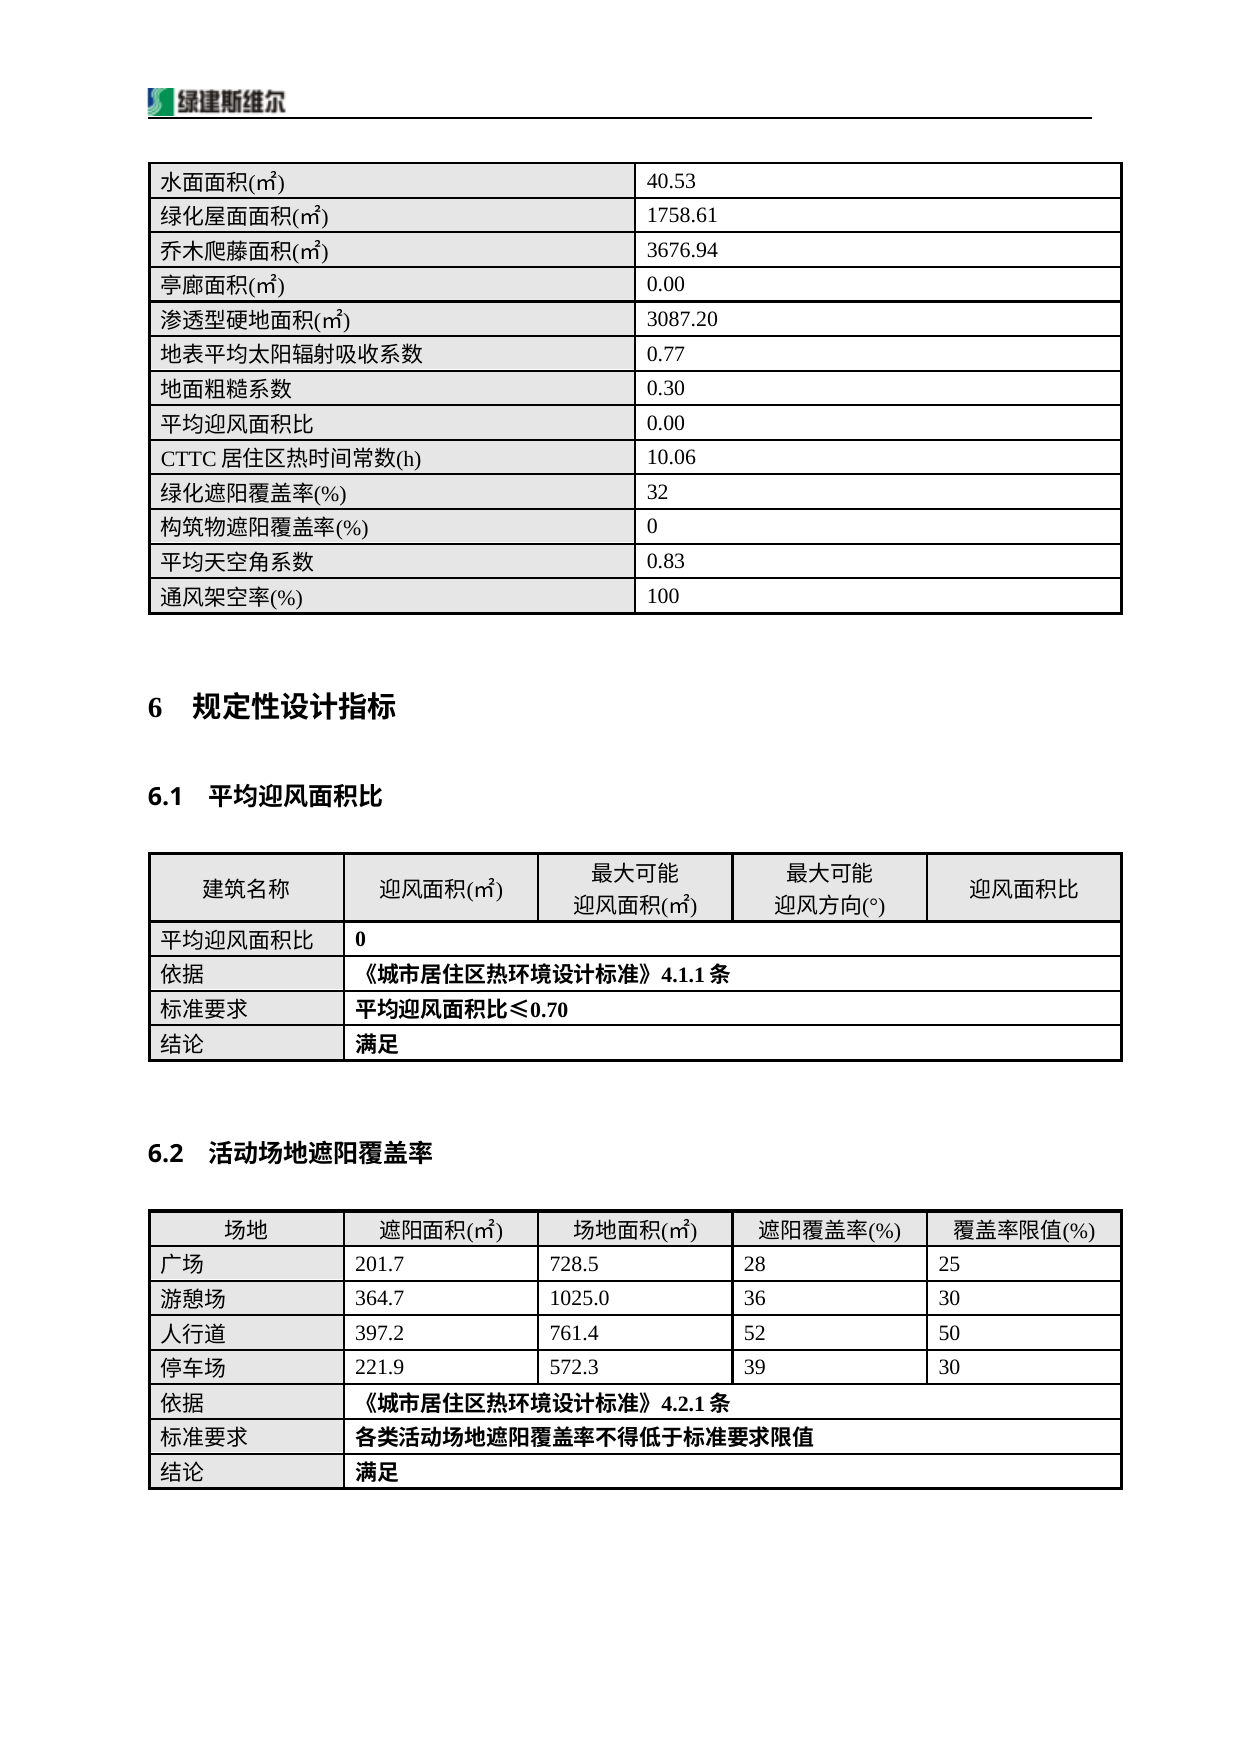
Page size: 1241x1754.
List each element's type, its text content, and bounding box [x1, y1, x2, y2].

table_cell 标准要求 [151, 992, 343, 1024]
table_cell 0.00 [636, 268, 1120, 300]
table_header 遮阳覆盖率(%) [734, 1213, 926, 1245]
table_cell 1758.61 [636, 199, 1120, 231]
table_cell 0.83 [636, 545, 1120, 577]
table_header 场地面积(㎡) [539, 1213, 731, 1245]
table_header 迎风面积(㎡) [345, 855, 537, 920]
table_cell 人行道 [151, 1316, 343, 1349]
table_cell 平均天空角系数 [151, 545, 634, 577]
table_cell 100 [636, 579, 1120, 612]
table_header 覆盖率限值(%) [928, 1213, 1120, 1245]
table_cell 25 [928, 1247, 1120, 1279]
table_cell 依据 [151, 957, 343, 989]
table_cell 地表平均太阳辐射吸收系数 [151, 337, 634, 369]
table_cell 40.53 [636, 164, 1120, 197]
picture [147, 88, 289, 116]
table_cell 221.9 [345, 1351, 537, 1383]
table_cell 平均迎风面积比≤0.70 [345, 992, 1120, 1024]
table_cell 结论 [151, 1455, 343, 1487]
table_cell 广场 [151, 1247, 343, 1279]
table_cell 36 [734, 1282, 926, 1314]
table_cell 地面粗糙系数 [151, 372, 634, 404]
table_cell 《城市居住区热环境设计标准》4.2.1条 [345, 1385, 1120, 1418]
table_cell 亭廊面积(㎡) [151, 268, 634, 300]
table_header 迎风面积比 [928, 855, 1120, 920]
table_cell 30 [928, 1282, 1120, 1314]
table_cell 通风架空率(%) [151, 579, 634, 612]
table_cell 30 [928, 1351, 1120, 1383]
table_header 建筑名称 [151, 855, 343, 920]
table_cell 32 [636, 475, 1120, 508]
subtitle 活动场地遮阳覆盖率 [148, 1119, 1092, 1184]
table_cell 游憩场 [151, 1282, 343, 1314]
table_cell 平均迎风面积比 [151, 406, 634, 439]
table_cell 0 [345, 923, 1120, 955]
subtitle 平均迎风面积比 [148, 762, 1092, 827]
table_cell 依据 [151, 1385, 343, 1418]
table_cell 201.7 [345, 1247, 537, 1279]
table_cell 0.30 [636, 372, 1120, 404]
table_cell 3676.94 [636, 233, 1120, 266]
table_cell 52 [734, 1316, 926, 1349]
table_header 场地 [151, 1213, 343, 1245]
table_cell 构筑物遮阳覆盖率(%) [151, 510, 634, 542]
table_cell 10.06 [636, 441, 1120, 473]
table_cell 1025.0 [539, 1282, 731, 1314]
table_cell 572.3 [539, 1351, 731, 1383]
table_cell 364.7 [345, 1282, 537, 1314]
table_cell 结论 [151, 1026, 343, 1059]
table_cell 平均迎风面积比 [151, 923, 343, 955]
table_cell CTTC居住区热时间常数(h) [151, 441, 634, 473]
table_cell 0.77 [636, 337, 1120, 369]
table_header 遮阳面积(㎡) [345, 1213, 537, 1245]
table_cell 39 [734, 1351, 926, 1383]
table_cell 761.4 [539, 1316, 731, 1349]
table_cell 0 [636, 510, 1120, 542]
table_cell 满足 [345, 1026, 1120, 1059]
table_cell 《城市居住区热环境设计标准》4.1.1条 [345, 957, 1120, 989]
table_cell 0.00 [636, 406, 1120, 439]
table_cell 各类活动场地遮阳覆盖率不得低于标准要求限值 [345, 1420, 1120, 1452]
subtitle 规定性设计指标 [148, 672, 1092, 737]
table_cell 满足 [345, 1455, 1120, 1487]
table_cell 乔木爬藤面积(㎡) [151, 233, 634, 266]
table_cell 绿化屋面面积(㎡) [151, 199, 634, 231]
table_cell 397.2 [345, 1316, 537, 1349]
table_cell 50 [928, 1316, 1120, 1349]
table_cell 标准要求 [151, 1420, 343, 1452]
table_cell 28 [734, 1247, 926, 1279]
table_header 最大可能 迎风方向(°) [734, 855, 926, 920]
table_cell 水面面积(㎡) [151, 164, 634, 197]
table_header 最大可能 迎风面积(㎡) [539, 855, 731, 920]
table_cell 728.5 [539, 1247, 731, 1279]
table_cell 停车场 [151, 1351, 343, 1383]
table_cell 渗透型硬地面积(㎡) [151, 303, 634, 335]
table_cell 3087.20 [636, 303, 1120, 335]
table_cell 绿化遮阳覆盖率(%) [151, 475, 634, 508]
